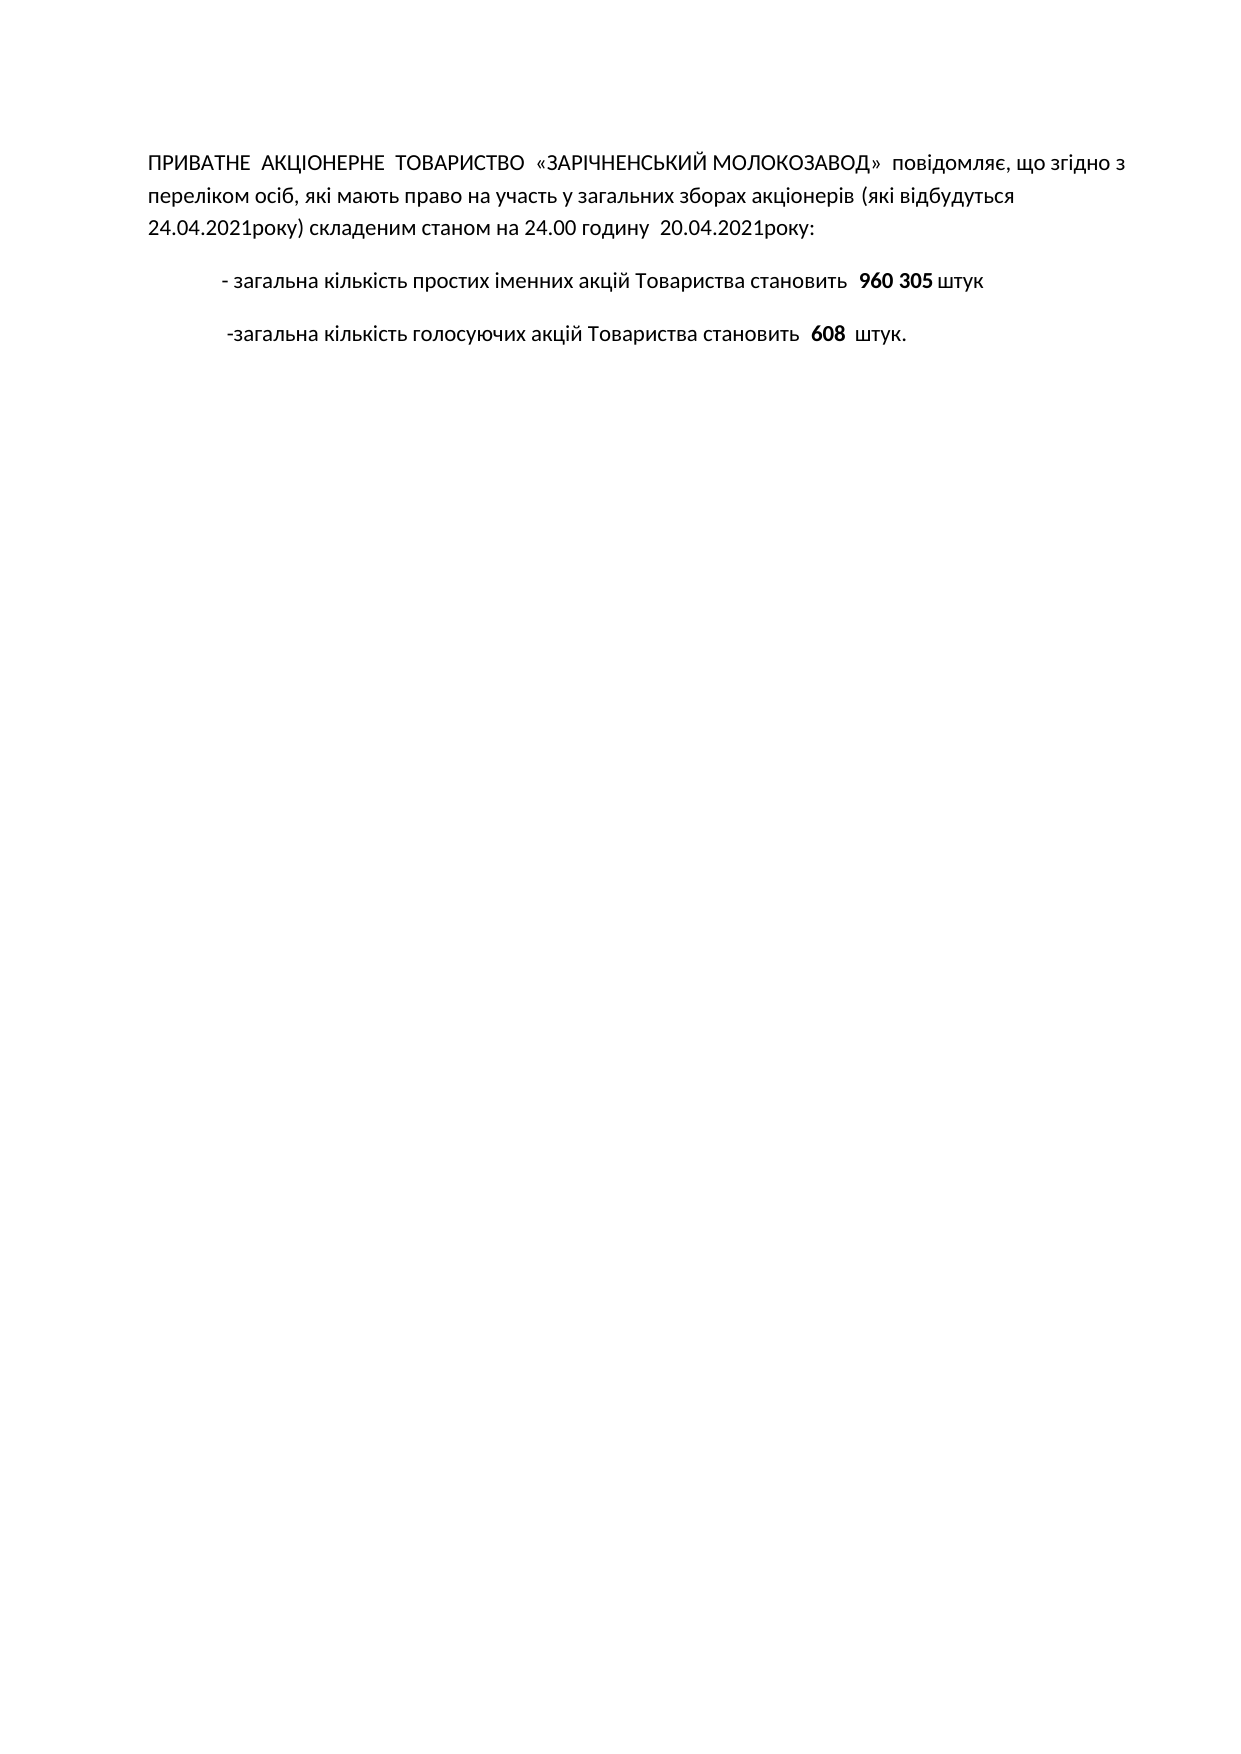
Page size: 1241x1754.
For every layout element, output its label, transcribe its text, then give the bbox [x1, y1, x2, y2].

text -загальна кількість голосуючих акцій Товариства становить 608 штук. [148, 319, 1152, 347]
text - загальна кількість простих іменних акцій Товариства становить 960 305 штук [148, 266, 1152, 294]
text ПРИВАТНЕ АКЦІОНЕРНЕ ТОВАРИСТВО «ЗАРІЧНЕНСЬКИЙ МОЛОКОЗАВОД» повідомляє, що згідно з переліком осіб, які мають право на участь у загальних зборах акціонерів (які відбудуться 24.04.2021року) складеним станом на 24.00 годину 20.04.2021року: [148, 148, 1152, 241]
